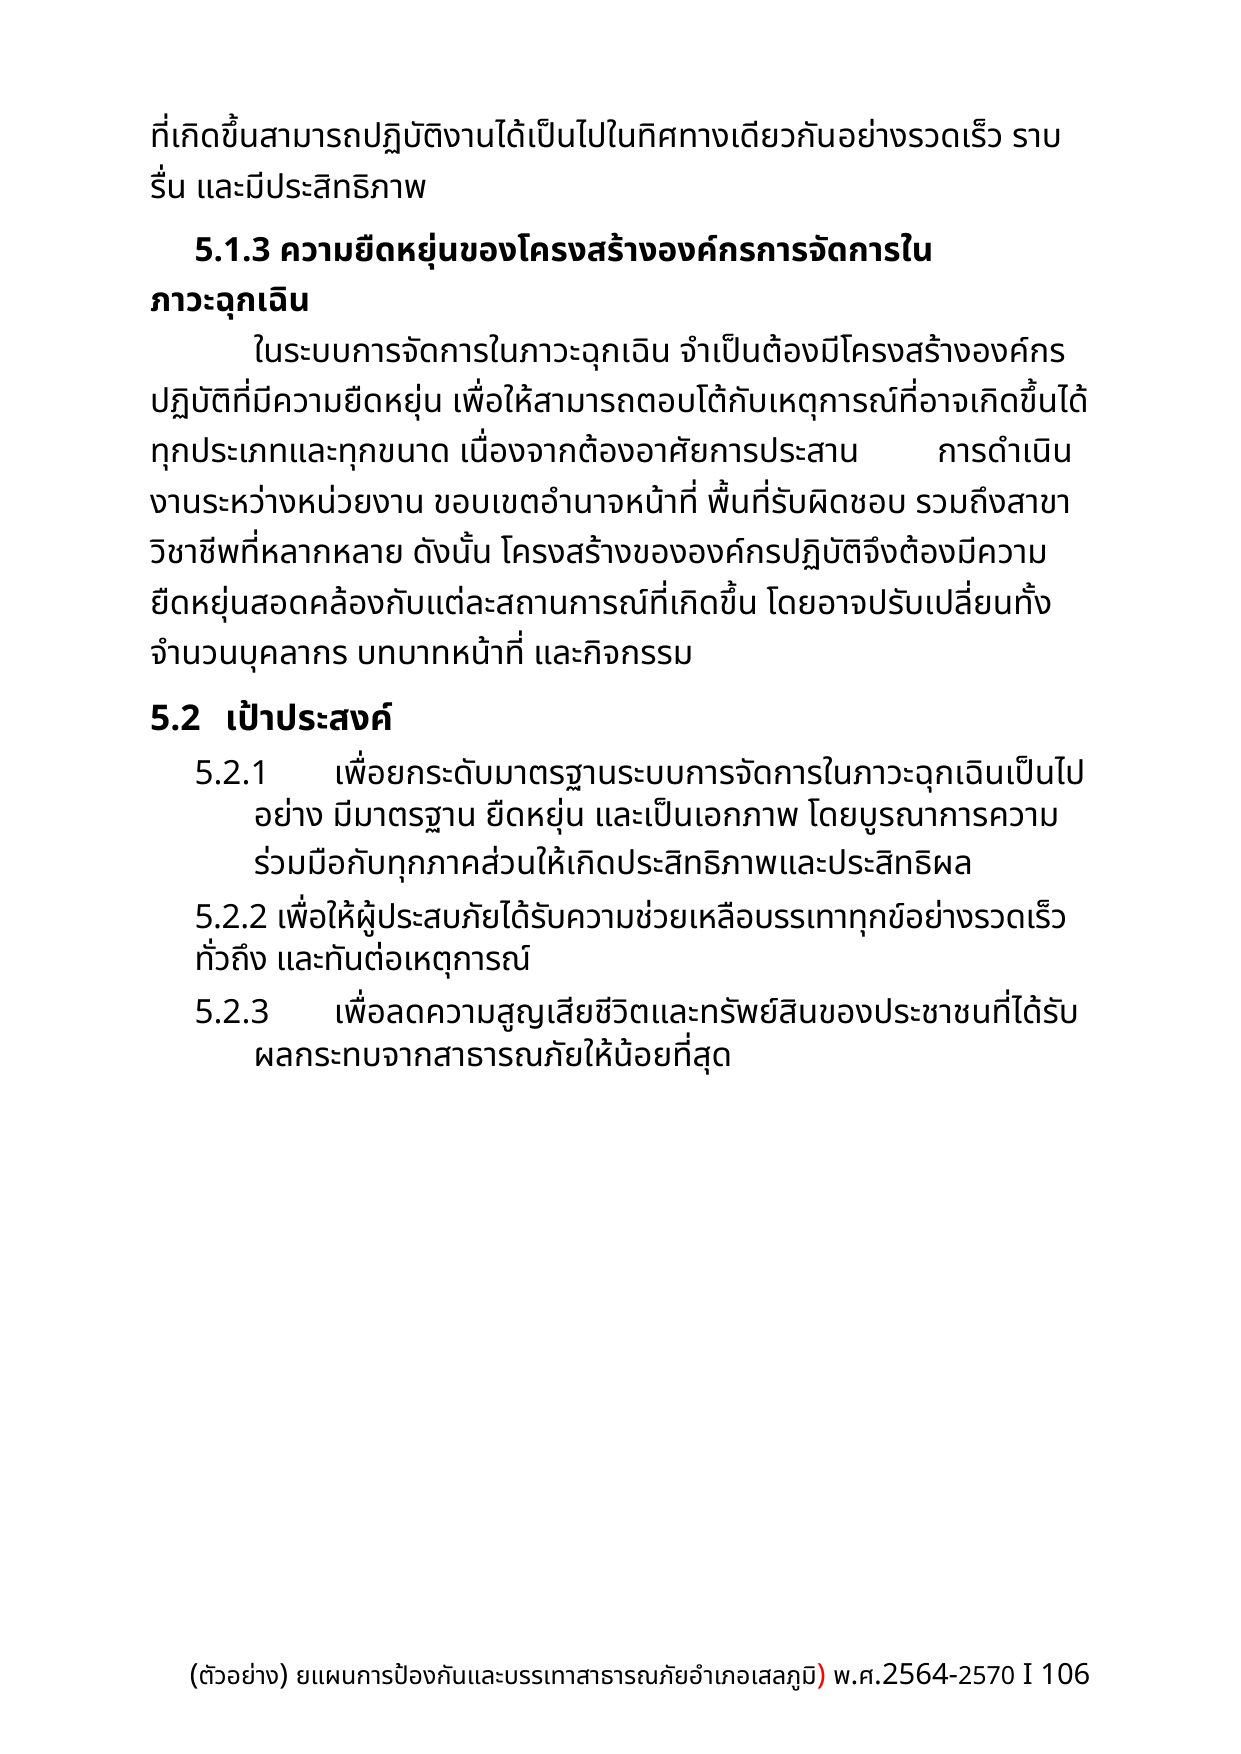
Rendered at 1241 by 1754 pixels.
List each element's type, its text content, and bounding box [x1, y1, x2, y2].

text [150, 112, 1090, 213]
text 5.1.3 ความยืดหยุ่นของโครงสร้างองค์กรการจัดการในภาวะฉุกเฉิน [150, 226, 1090, 327]
text 5.2.3 เพื่อลดความสูญเสียชีวิตและทรัพย์สินของประชาชนที่ได้รับผลกระทบจากสาธารณภัยให้น้อยที่สุด [194, 986, 1090, 1082]
text 5.2.2 เพื่อให้ผู้ประสบภัยได้รับความช่วยเหลือบรรเทาทุกข์อย่างรวดเร็ว ทั่วถึง และทันต่อเหตุการณ์ [194, 890, 1090, 986]
text ในระบบการจัดการในภาวะฉุกเฉิน จำเป็นต้องมีโครงสร้างองค์กรปฏิบัติที่มีความยืดหยุ่น เพื่อให้สามารถตอบโต้กับเหตุการณ์ที่อาจเกิดขึ้นได้ทุกประเภทและทุกขนาด เนื่องจากต้องอาศัยการประสาน การดำเนินงานระหว่างหน่วยงาน ขอบเขตอำนาจหน้าที่ พื้นที่รับผิดชอบ รวมถึงสาขาวิชาชีพที่หลากหลาย ดังนั้น โครงสร้างขององค์กรปฏิบัติจึงต้องมีความยืดหยุ่นสอดคล้องกับแต่ละสถานการณ์ที่เกิดขึ้น โดยอาจปรับเปลี่ยนทั้งจำนวนบุคลากร บทบาทหน้าที่ และกิจกรรม [150, 327, 1090, 679]
list เป้าประสงค์ [150, 692, 1090, 746]
list เพื่อยกระดับมาตรฐานระบบการจัดการในภาวะฉุกเฉินเป็นไปอย่าง มีมาตรฐาน ยืดหยุ่น และเป็นเอกภาพ โดยบูรณาการความร่วมมือกับทุกภาคส่วนให้เกิดประสิทธิภาพและประสิทธิผล [194, 746, 1090, 890]
